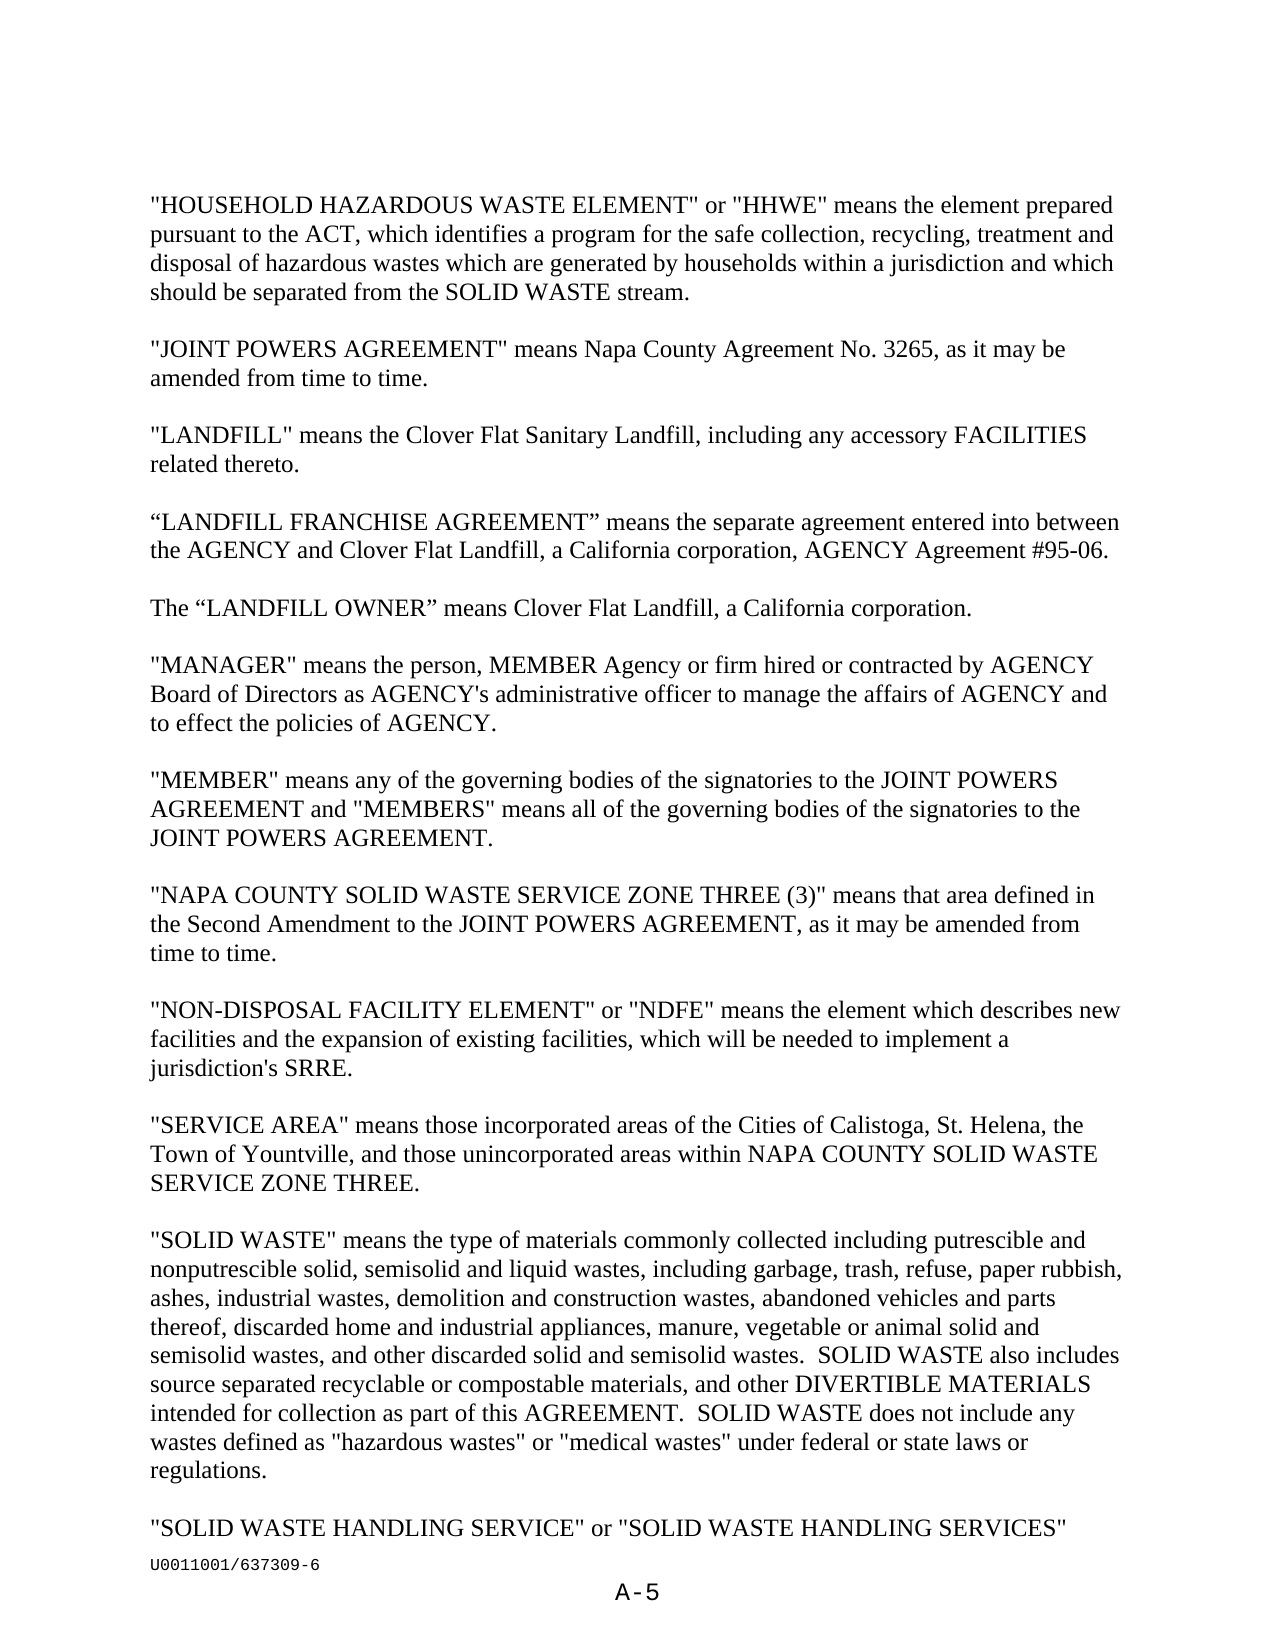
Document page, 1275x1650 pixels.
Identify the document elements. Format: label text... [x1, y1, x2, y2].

text The “LANDFILL OWNER” means Clover Flat Landfill, a California corporation. [150, 593, 1125, 622]
text "SERVICE AREA" means those incorporated areas of the Cities of Calistoga, St. Helena, the Town of Yountville, and those unincorporated areas within NAPA COUNTY SOLID WASTE SERVICE ZONE THREE. [150, 1111, 1125, 1197]
text "MANAGER" means the person, MEMBER Agency or firm hired or contracted by AGENCY Board of Directors as AGENCY's administrative officer to manage the affairs of AGENCY and to effect the policies of AGENCY. [150, 651, 1125, 737]
text "JOINT POWERS AGREEMENT" means Napa County Agreement No. 3265, as it may be amended from time to time. [150, 334, 1125, 392]
text "HOUSEHOLD HAZARDOUS WASTE ELEMENT" or "HHWE" means the element prepared pursuant to the ACT, which identifies a program for the safe collection, recycling, treatment and disposal of hazardous wastes which are generated by households within a jurisdiction and which should be separated from the SOLID WASTE stream. [150, 191, 1125, 306]
text “LANDFILL FRANCHISE AGREEMENT” means the separate agreement entered into between the AGENCY and Clover Flat Landfill, a California corporation, AGENCY Agreement #95-06. [150, 507, 1125, 564]
text "MEMBER" means any of the governing bodies of the signatories to the JOINT POWERS AGREEMENT and "MEMBERS" means all of the governing bodies of the signatories to the JOINT POWERS AGREEMENT. [150, 766, 1125, 852]
text "NON-DISPOSAL FACILITY ELEMENT" or "NDFE" means the element which describes new facilities and the expansion of existing facilities, which will be needed to implement a jurisdiction's SRRE. [150, 996, 1125, 1082]
text "SOLID WASTE" means the type of materials commonly collected including putrescible and nonputrescible solid, semisolid and liquid wastes, including garbage, trash, refuse, paper rubbish, ashes, industrial wastes, demolition and construction wastes, abandoned vehicles and parts thereof, discarded home and industrial appliances, manure, vegetable or animal solid and semisolid wastes, and other discarded solid and semisolid wastes. SOLID WASTE also includes source separated recyclable or compostable materials, and other DIVERTIBLE MATERIALS intended for collection as part of this AGREEMENT. SOLID WASTE does not include any wastes defined as "hazardous wastes" or "medical wastes" under federal or state laws or regulations. [150, 1226, 1125, 1484]
text "LANDFILL" means the Clover Flat Sanitary Landfill, including any accessory FACILITIES related thereto. [150, 421, 1125, 478]
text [150, 1513, 1125, 1542]
text "NAPA COUNTY SOLID WASTE SERVICE ZONE THREE (3)" means that area defined in the Second Amendment to the JOINT POWERS AGREEMENT, as it may be amended from time to time. [150, 881, 1125, 967]
